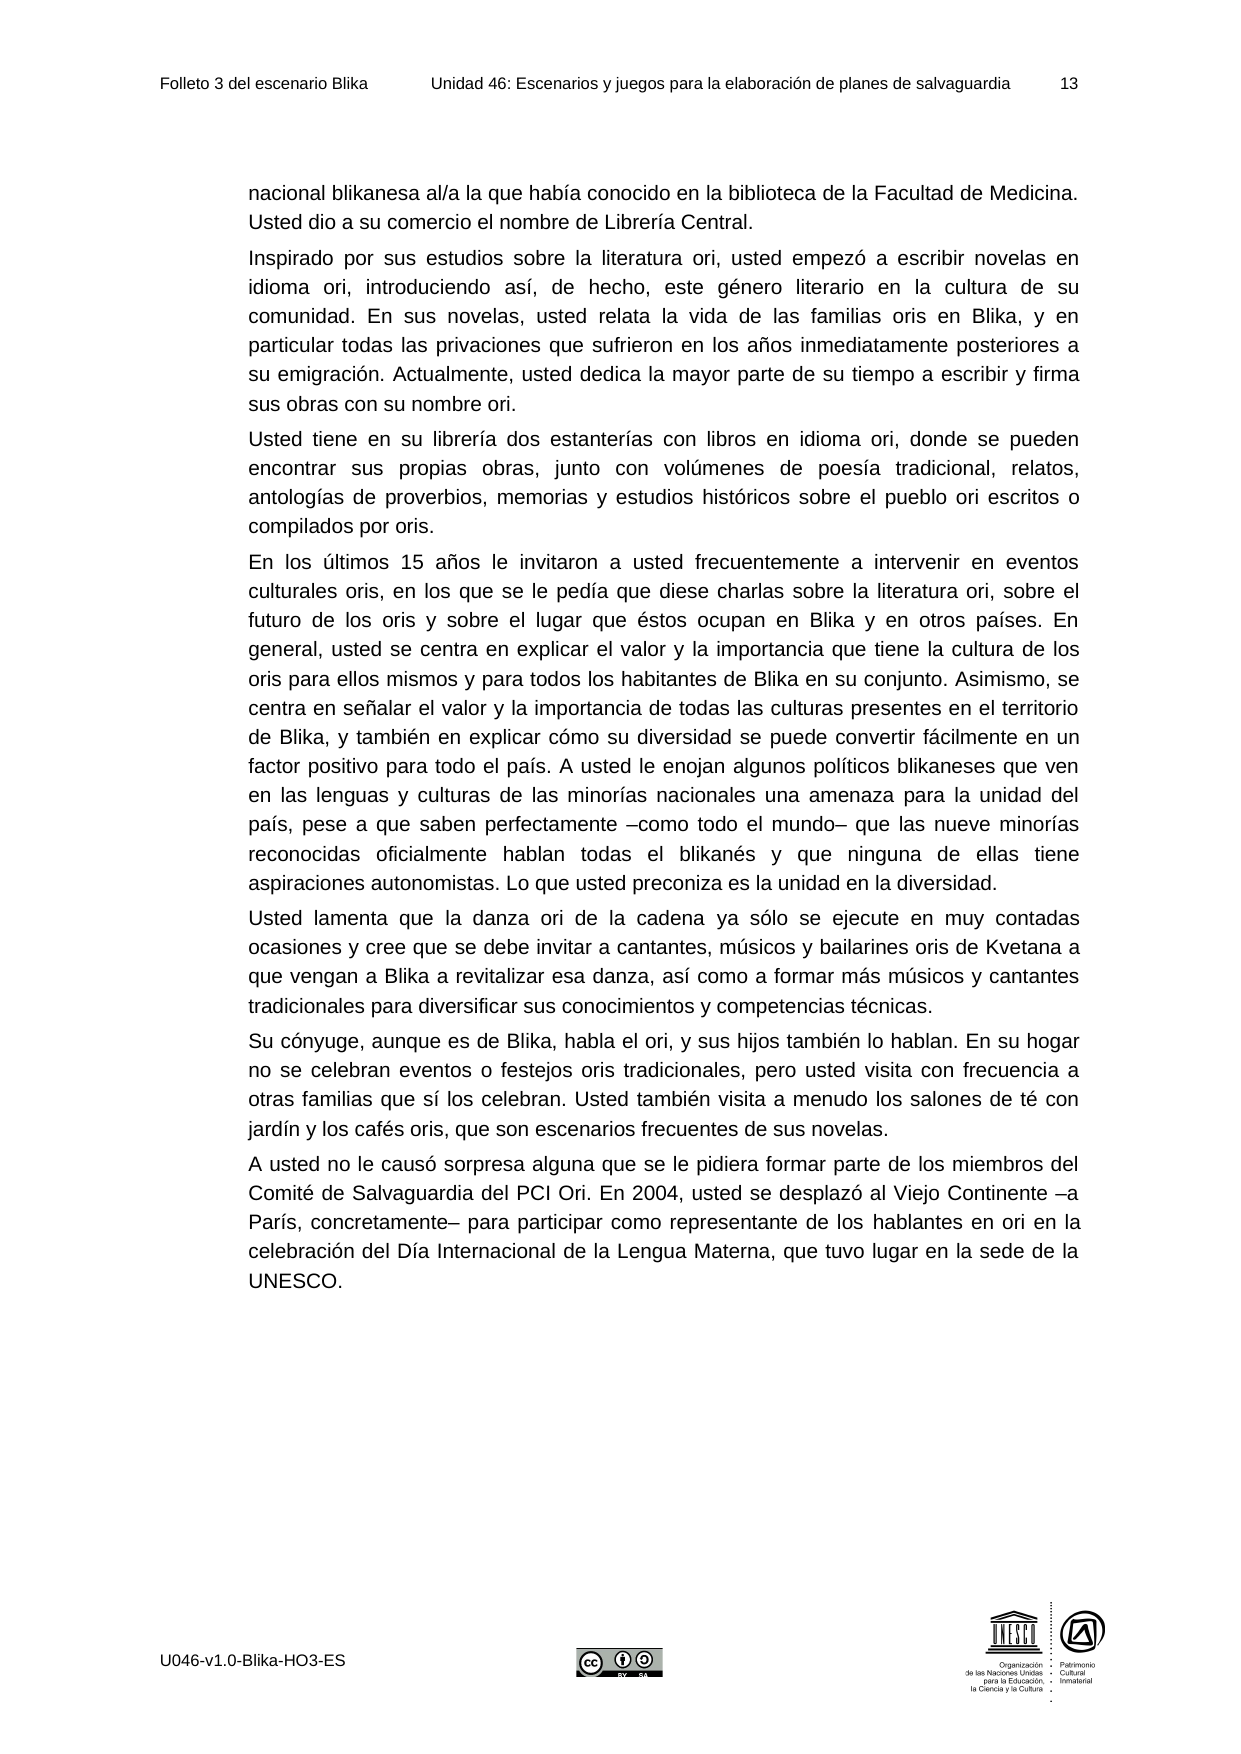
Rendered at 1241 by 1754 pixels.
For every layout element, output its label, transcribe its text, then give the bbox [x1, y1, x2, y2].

text Usted tiene en su librería dos estanterías con libros en idioma ori, donde se pueden encontrar sus propias obras, junto con volúmenes de poesía tradicional, relatos, antologías de proverbios, memorias y estudios históricos sobre el pueblo ori escritos o compilados por oris. [248, 423, 1081, 540]
text Inspirado por sus estudios sobre la literatura ori, usted empezó a escribir novelas en idioma ori, introduciendo así, de hecho, este género literario en la cultura de su comunidad. En sus novelas, usted relata la vida de las familias oris en Blika, y en particular todas las privaciones que sufrieron en los años inmediatamente posteriores a su emigración. Actualmente, usted dedica la mayor parte de su tiempo a escribir y firma sus obras con su nombre ori. [248, 242, 1081, 417]
text En los últimos 15 años le invitaron a usted frecuentemente a intervenir en eventos culturales oris, en los que se le pedía que diese charlas sobre la literatura ori, sobre el futuro de los oris y sobre el lugar que éstos ocupan en Blika y en otros países. En general, usted se centra en explicar el valor y la importancia que tiene la cultura de los oris para ellos mismos y para todos los habitantes de Blika en su conjunto. Asimismo, se centra en señalar el valor y la importancia de todas las culturas presentes en el territorio de Blika, y también en explicar cómo su diversidad se puede convertir fácilmente en un factor positivo para todo el país. A usted le enojan algunos políticos blikaneses que ven en las lenguas y culturas de las minorías nacionales una amenaza para la unidad del país, pese a que saben perfectamente –como todo el mundo– que las nueve minorías reconocidas oficialmente hablan todas el blikanés y que ninguna de ellas tiene aspiraciones autonomistas. Lo que usted preconiza es la unidad en la diversidad. [248, 546, 1081, 896]
picture [575, 1648, 663, 1677]
text A usted no le causó sorpresa alguna que se le pidiera formar parte de los miembros del Comité de Salvaguardia del PCI Ori. En 2004, usted se desplazó al Viejo Continente –a París, concretamente– para participar como representante de los hablantes en ori en la celebración del Día Internacional de la Lengua Materna, que tuvo lugar en la sede de la UNESCO. [248, 1148, 1081, 1294]
text Su cónyuge, aunque es de Blika, habla el ori, y sus hijos también lo hablan. En su hogar no se celebran eventos o festejos oris tradicionales, pero usted visita con frecuencia a otras familias que sí los celebran. Usted también visita a menudo los salones de té con jardín y los cafés oris, que son escenarios frecuentes de sus novelas. [248, 1025, 1081, 1142]
text Usted lamenta que la danza ori de la cadena ya sólo se ejecute en muy contadas ocasiones y cree que se debe invitar a cantantes, músicos y bailarines oris de Kvetana a que vengan a Blika a revitalizar esa danza, así como a formar más músicos y cantantes tradicionales para diversificar sus conocimientos y competencias técnicas. [248, 902, 1081, 1019]
picture [965, 1602, 1105, 1702]
